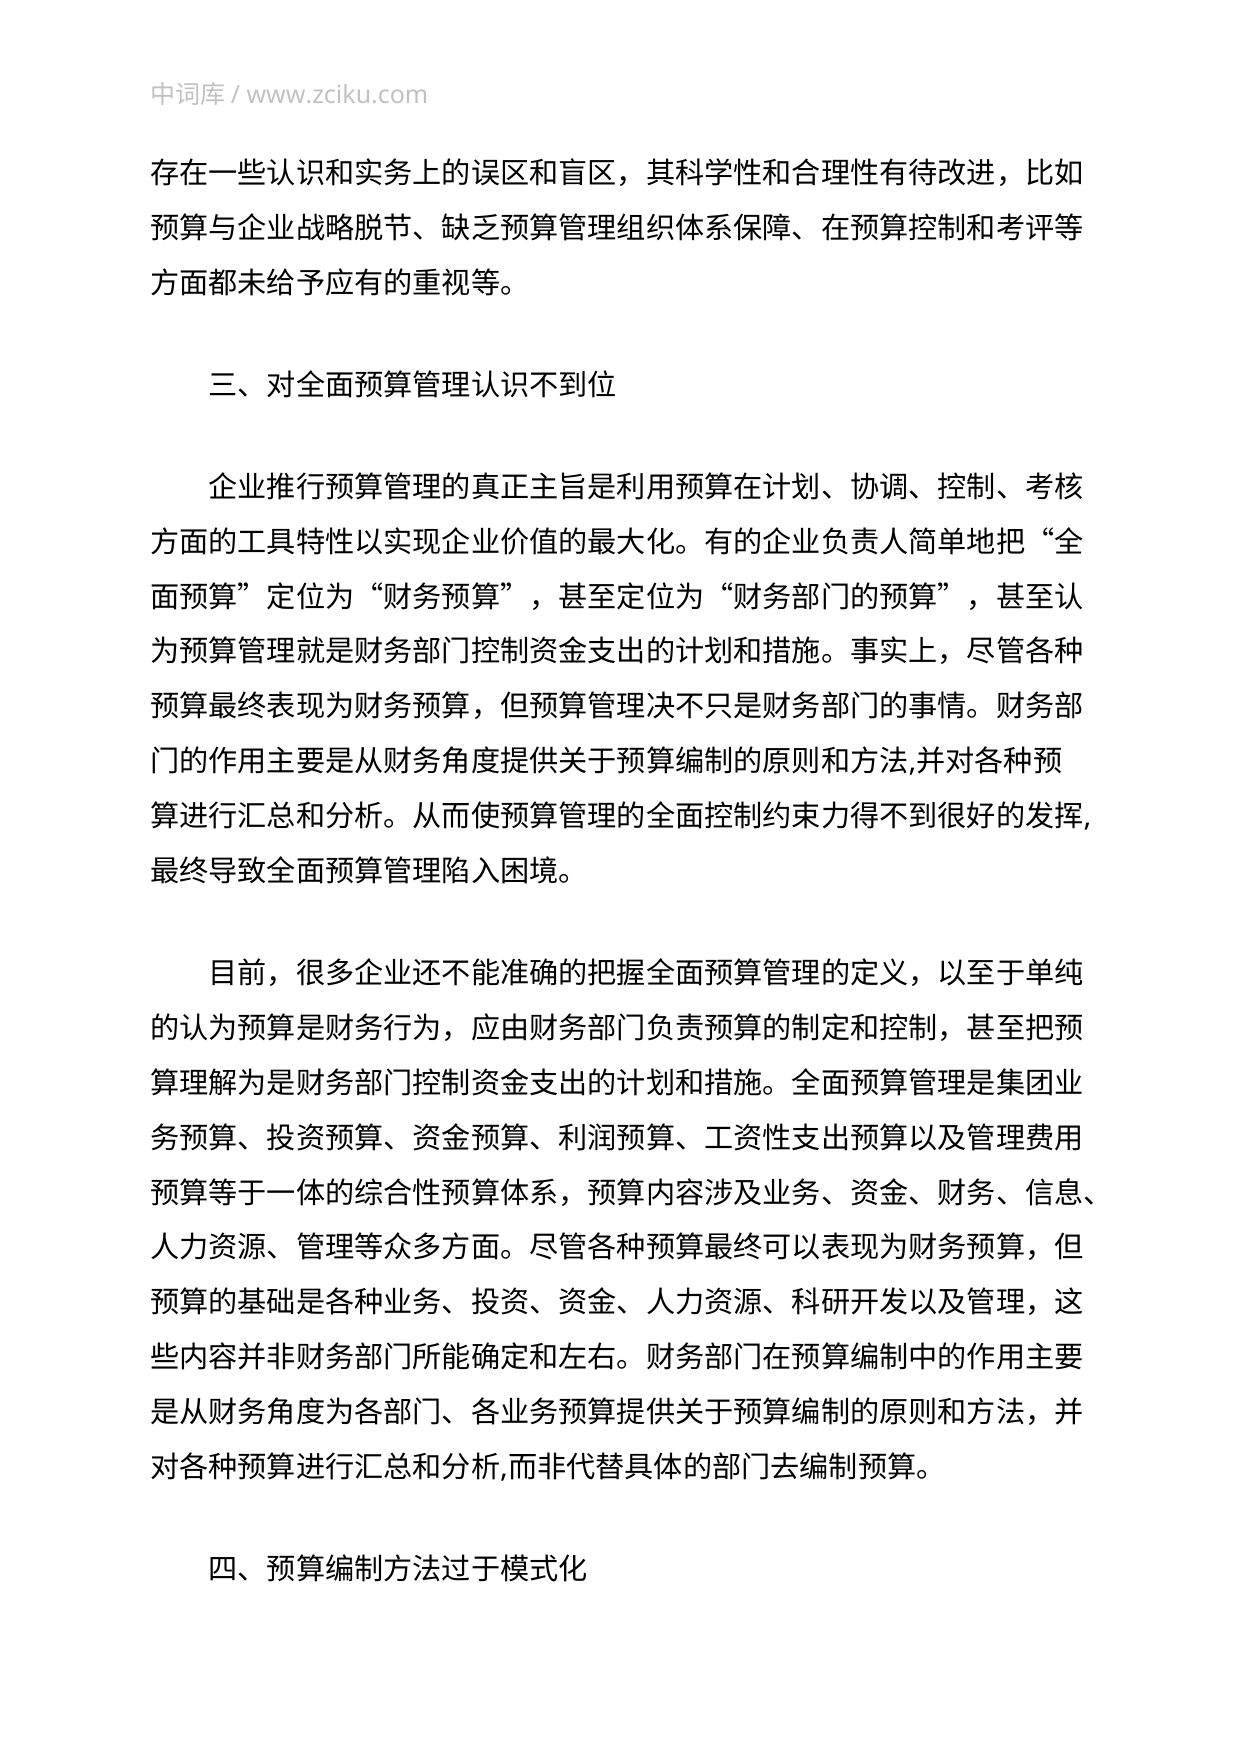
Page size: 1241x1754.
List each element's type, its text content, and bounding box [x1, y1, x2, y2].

text 企业推行预算管理的真正主旨是利用预算在计划、协调、控制、考核方面的工具特性以实现企业价值的最大化。有的企业负责人简单地把“全面预算”定位为“财务预算”，甚至定位为“财务部门的预算”，甚至认为预算管理就是财务部门控制资金支出的计划和措施。事实上，尽管各种预算最终表现为财务预算，但预算管理决不只是财务部门的事情。财务部门的作用主要是从财务角度提供关于预算编制的原则和方法,并对各种预算进行汇总和分析。从而使预算管理的全面控制约束力得不到很好的发挥,最终导致全面预算管理陷入困境。 [150, 463, 1090, 890]
text 四、预算编制方法过于模式化 [150, 1546, 1090, 1588]
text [150, 150, 1090, 302]
text 目前，很多企业还不能准确的把握全面预算管理的定义，以至于单纯的认为预算是财务行为，应由财务部门负责预算的制定和控制，甚至把预算理解为是财务部门控制资金支出的计划和措施。全面预算管理是集团业务预算、投资预算、资金预算、利润预算、工资性支出预算以及管理费用预算等于一体的综合性预算体系，预算内容涉及业务、资金、财务、信息、人力资源、管理等众多方面。尽管各种预算最终可以表现为财务预算，但预算的基础是各种业务、投资、资金、人力资源、科研开发以及管理，这些内容并非财务部门所能确定和左右。财务部门在预算编制中的作用主要是从财务角度为各部门、各业务预算提供关于预算编制的原则和方法，并对各种预算进行汇总和分析,而非代替具体的部门去编制预算。 [150, 949, 1090, 1486]
text 三、对全面预算管理认识不到位 [150, 362, 1090, 404]
